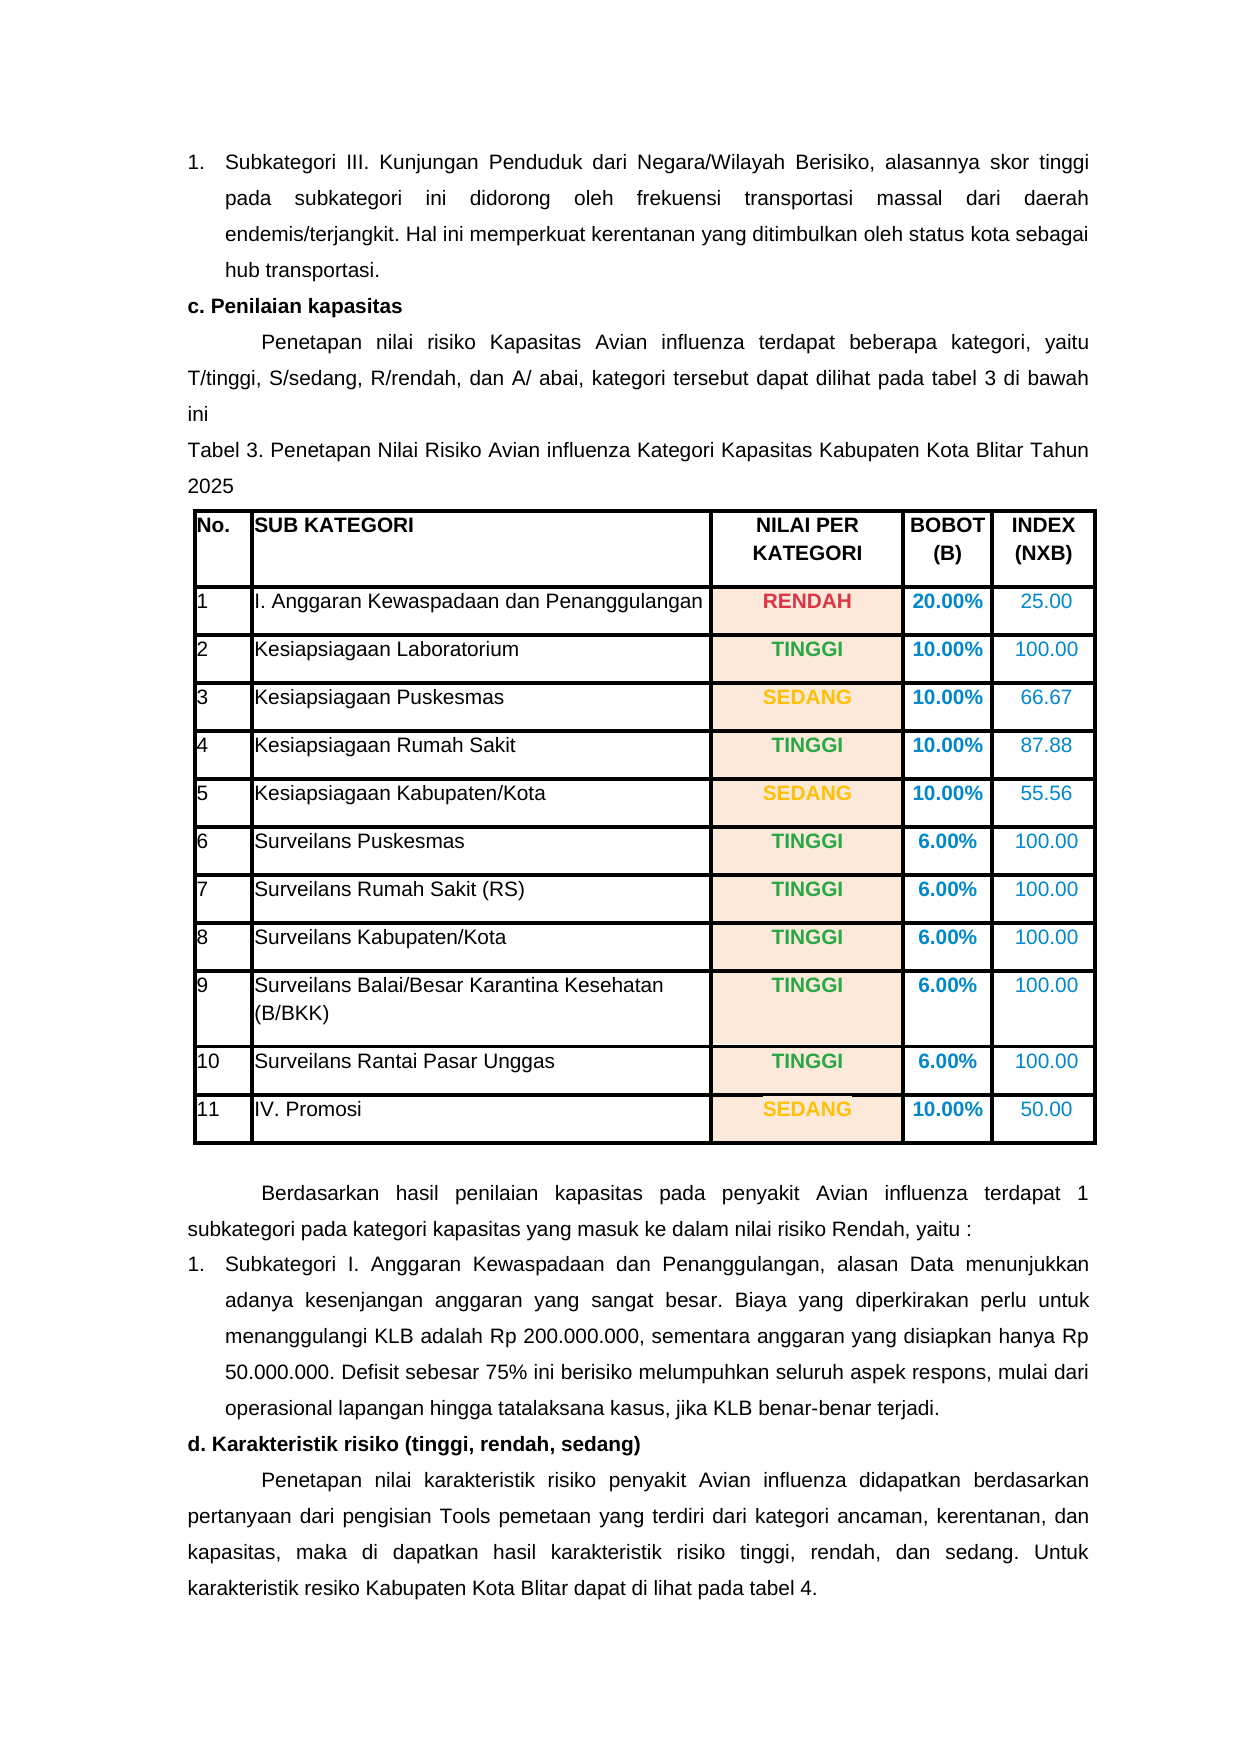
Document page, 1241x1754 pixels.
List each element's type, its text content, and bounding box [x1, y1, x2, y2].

table_header No. [197, 513, 250, 585]
text c. Penilaian kapasitas [150, 294, 1090, 318]
table_cell 87.88 [994, 733, 1093, 777]
table_cell 10 [197, 1048, 250, 1093]
text Tabel 3. Penetapan Nilai Risiko Avian influenza Kategori Kapasitas Kabupaten Kota Blitar Tahun 2025 [187, 437, 1090, 497]
table_cell Surveilans Kabupaten/Kota [254, 925, 709, 969]
table_cell 10.00% [905, 781, 990, 825]
table_cell 6.00% [905, 925, 990, 969]
table_cell 100.00 [994, 877, 1093, 921]
table_cell 10.00% [905, 733, 990, 777]
table_cell TINGGI [713, 733, 901, 777]
table_cell 66.67 [994, 685, 1093, 729]
table_cell 100.00 [994, 925, 1093, 969]
table_header SUB KATEGORI [254, 513, 709, 585]
table_cell TINGGI [713, 637, 901, 681]
table_cell 6 [197, 829, 250, 873]
table_cell 11 [197, 1097, 250, 1141]
table_cell 7 [197, 877, 250, 921]
table_cell TINGGI [713, 829, 901, 873]
table_cell Kesiapsiagaan Rumah Sakit [254, 733, 709, 777]
table_cell 25.00 [994, 589, 1093, 633]
text Penetapan nilai risiko Kapasitas Avian influenza terdapat beberapa kategori, yaitu T/tinggi, S/sedang, R/rendah, dan A/ abai, kategori tersebut dapat dilihat pada tabel 3 di bawah ini [187, 330, 1090, 426]
text Berdasarkan hasil penilaian kapasitas pada penyakit Avian influenza terdapat 1 subkategori pada kategori kapasitas yang masuk ke dalam nilai risiko Rendah, yaitu : [187, 1180, 1090, 1240]
table_header INDEX (NXB) [994, 513, 1093, 585]
table_cell RENDAH [713, 589, 901, 633]
list Subkategori III. Kunjungan Penduduk dari Negara/Wilayah Berisiko, alasannya skor tinggi pada subkategori ini didorong oleh frekuensi transportasi massal dari daerah endemis/terjangkit. Hal ini memperkuat kerentanan yang ditimbulkan oleh status kota sebagai hub transportasi. [187, 150, 1090, 282]
table_cell 5 [197, 781, 250, 825]
list Subkategori I. Anggaran Kewaspadaan dan Penanggulangan, alasan Data menunjukkan adanya kesenjangan anggaran yang sangat besar. Biaya yang diperkirakan perlu untuk menanggulangi KLB adalah Rp 200.000.000, sementara anggaran yang disiapkan hanya Rp 50.000.000. Defisit sebesar 75% ini berisiko melumpuhkan seluruh aspek respons, mulai dari operasional lapangan hingga tatalaksana kasus, jika KLB benar-benar terjadi. [187, 1252, 1090, 1420]
table_cell SEDANG [713, 685, 901, 729]
table_cell TINGGI [713, 1048, 901, 1093]
table_cell 100.00 [994, 637, 1093, 681]
table_cell 10.00% [905, 685, 990, 729]
table_cell 6.00% [905, 973, 990, 1044]
table_cell 100.00 [994, 1048, 1093, 1093]
table_header BOBOT (B) [905, 513, 990, 585]
text d. Karakteristik risiko (tinggi, rendah, sedang) [150, 1432, 1090, 1456]
table_cell Surveilans Puskesmas [254, 829, 709, 873]
table_cell 8 [197, 925, 250, 969]
table_cell 6.00% [905, 877, 990, 921]
table_cell 2 [197, 637, 250, 681]
table_cell Kesiapsiagaan Puskesmas [254, 685, 709, 729]
table_cell 55.56 [994, 781, 1093, 825]
table_cell 100.00 [994, 973, 1093, 1044]
table_cell 1 [197, 589, 250, 633]
table_cell 20.00% [905, 589, 990, 633]
table_cell I. Anggaran Kewaspadaan dan Penanggulangan [254, 589, 709, 633]
table_cell TINGGI [713, 877, 901, 921]
table_cell 6.00% [905, 829, 990, 873]
table_cell 9 [197, 973, 250, 1044]
table_cell TINGGI [713, 973, 901, 1044]
table_cell IV. Promosi [254, 1097, 709, 1141]
table_cell Kesiapsiagaan Laboratorium [254, 637, 709, 681]
table_cell 100.00 [994, 829, 1093, 873]
table_cell SEDANG [713, 781, 901, 825]
table_cell 6.00% [905, 1048, 990, 1093]
table_cell 10.00% [905, 637, 990, 681]
table_cell SEDANG [713, 1097, 901, 1141]
table_cell 3 [197, 685, 250, 729]
table_cell TINGGI [713, 925, 901, 969]
table_cell Kesiapsiagaan Kabupaten/Kota [254, 781, 709, 825]
table_cell 10.00% [905, 1097, 990, 1141]
table_cell Surveilans Rumah Sakit (RS) [254, 877, 709, 921]
table_cell Surveilans Rantai Pasar Unggas [254, 1048, 709, 1093]
table_cell Surveilans Balai/Besar Karantina Kesehatan (B/BKK) [254, 973, 709, 1044]
table_cell 50.00 [994, 1097, 1093, 1141]
text Penetapan nilai karakteristik risiko penyakit Avian influenza didapatkan berdasarkan pertanyaan dari pengisian Tools pemetaan yang terdiri dari kategori ancaman, kerentanan, dan kapasitas, maka di dapatkan hasil karakteristik risiko tinggi, rendah, dan sedang. Untuk karakteristik resiko Kabupaten Kota Blitar dapat di lihat pada tabel 4. [187, 1468, 1090, 1600]
table_cell 4 [197, 733, 250, 777]
table_header NILAI PER KATEGORI [713, 513, 901, 585]
